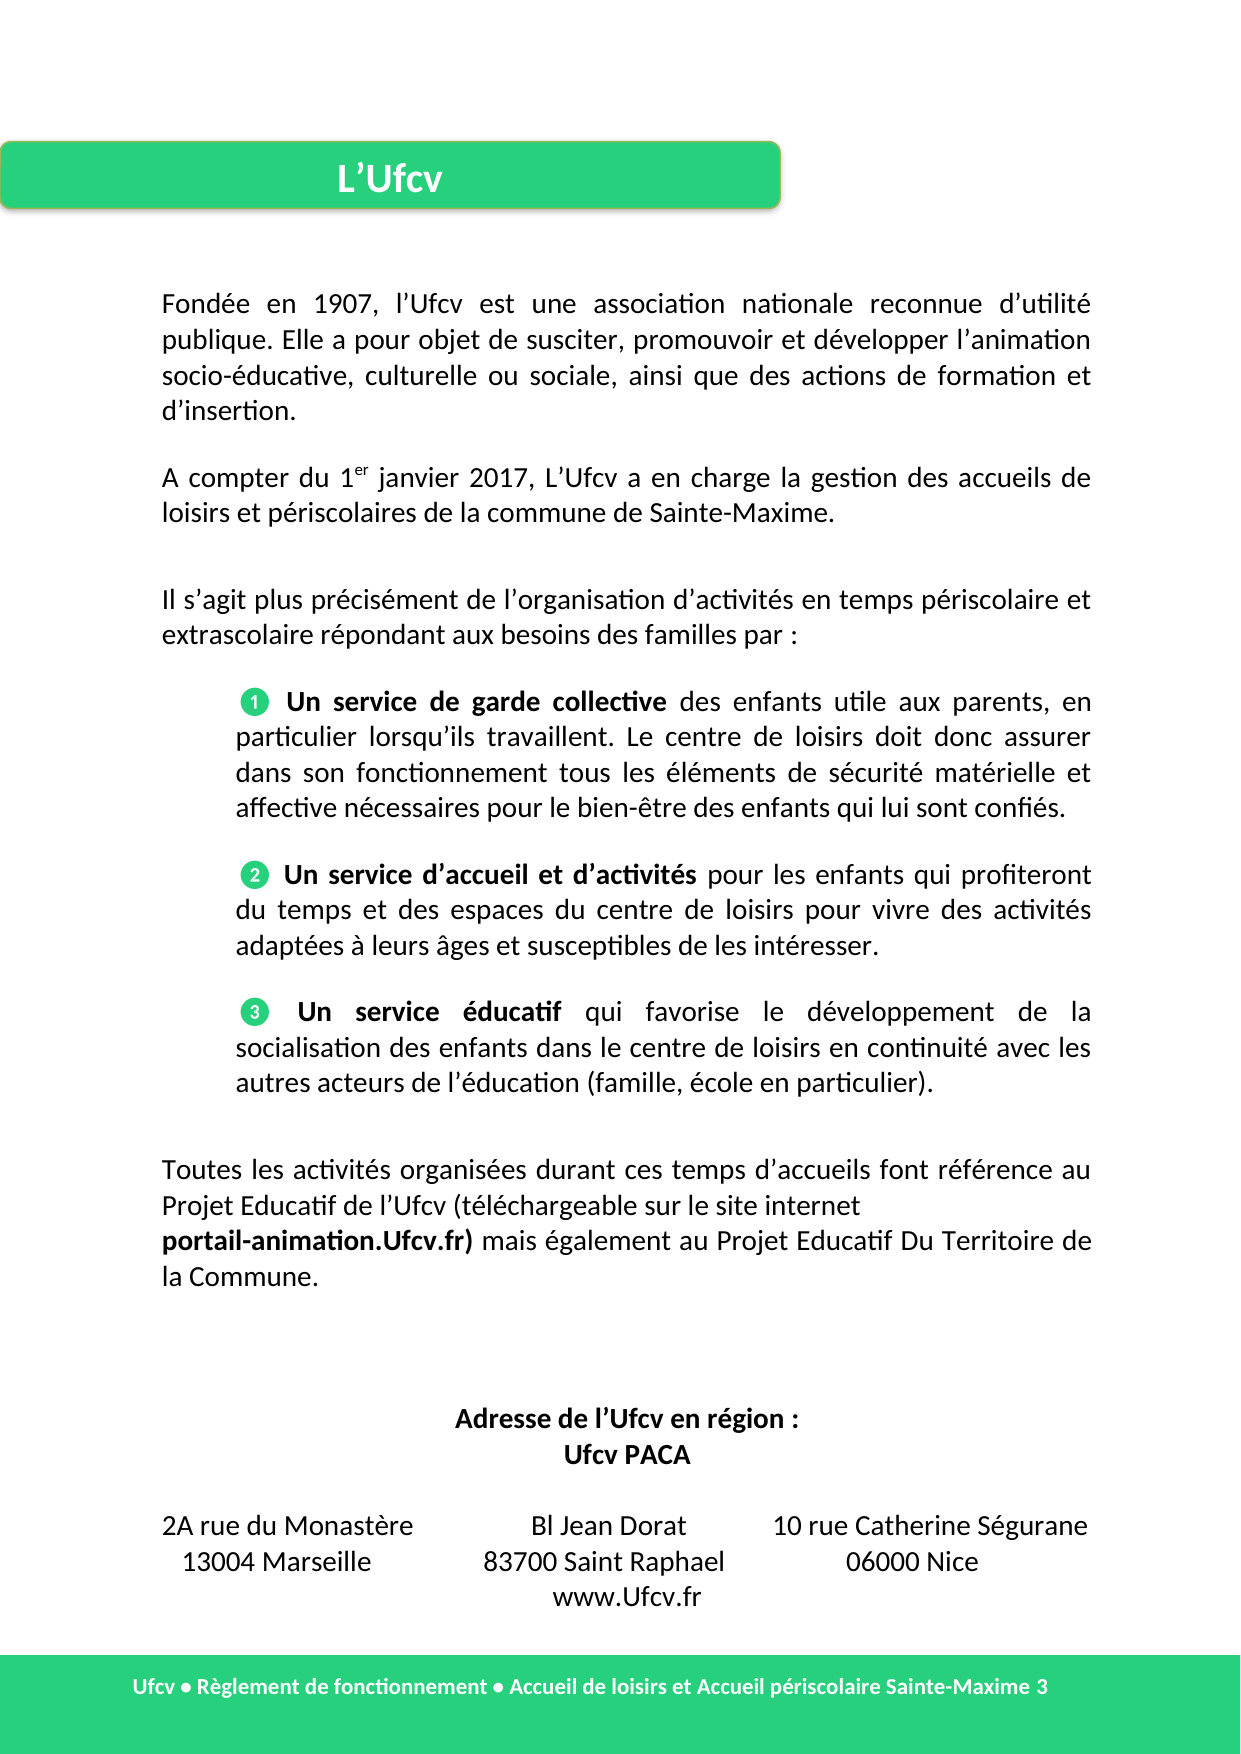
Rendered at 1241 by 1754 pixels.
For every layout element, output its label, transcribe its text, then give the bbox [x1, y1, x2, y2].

text ❸ Un service éducatif qui favorise le développement de la socialisation des enfants dans le centre de loisirs en continuité avec les autres acteurs de l’éducation (famille, école en particulier). [235, 993, 1092, 1100]
text A compter du 1er janvier 2017, L’Ufcv a en charge la gestion des accueils de loisirs et périscolaires de la commune de Sainte-Maxime. [162, 459, 1092, 530]
text Ufcv PACA [162, 1436, 1092, 1472]
text portail-animation.Ufcv.fr) mais également au Projet Educatif Du Territoire de la Commune. [162, 1222, 1092, 1293]
text www.Ufcv.fr [162, 1578, 1092, 1614]
text 2A rue du Monastère Bl Jean Dorat 10 rue Catherine Ségurane [162, 1507, 1092, 1543]
text Fondée en 1907, l’Ufcv est une association nationale reconnue d’utilité publique. Elle a pour objet de susciter, promouvoir et développer l’animation socio-éducative, culturelle ou sociale, ainsi que des actions de formation et d’insertion. [162, 286, 1092, 428]
text ❶ Un service de garde collective des enfants utile aux parents, en particulier lorsqu’ils travaillent. Le centre de loisirs doit donc assurer dans son fonctionnement tous les éléments de sécurité matérielle et affective nécessaires pour le bien-être des enfants qui lui sont confiés. [235, 683, 1092, 825]
text Toutes les activités organisées durant ces temps d’accueils font référence au Projet Educatif de l’Ufcv (téléchargeable sur le site internet [162, 1151, 1092, 1222]
text 13004 Marseille 83700 Saint Raphael 06000 Nice [162, 1543, 1092, 1578]
text ❷ Un service d’accueil et d’activités pour les enfants qui profiteront du temps et des espaces du centre de loisirs pour vivre des activités adaptées à leurs âges et susceptibles de les intéresser. [235, 856, 1092, 963]
text Adresse de l’Ufcv en région : [162, 1400, 1092, 1436]
text Il s’agit plus précisément de l’organisation d’activités en temps périscolaire et extrascolaire répondant aux besoins des familles par : [162, 581, 1092, 652]
